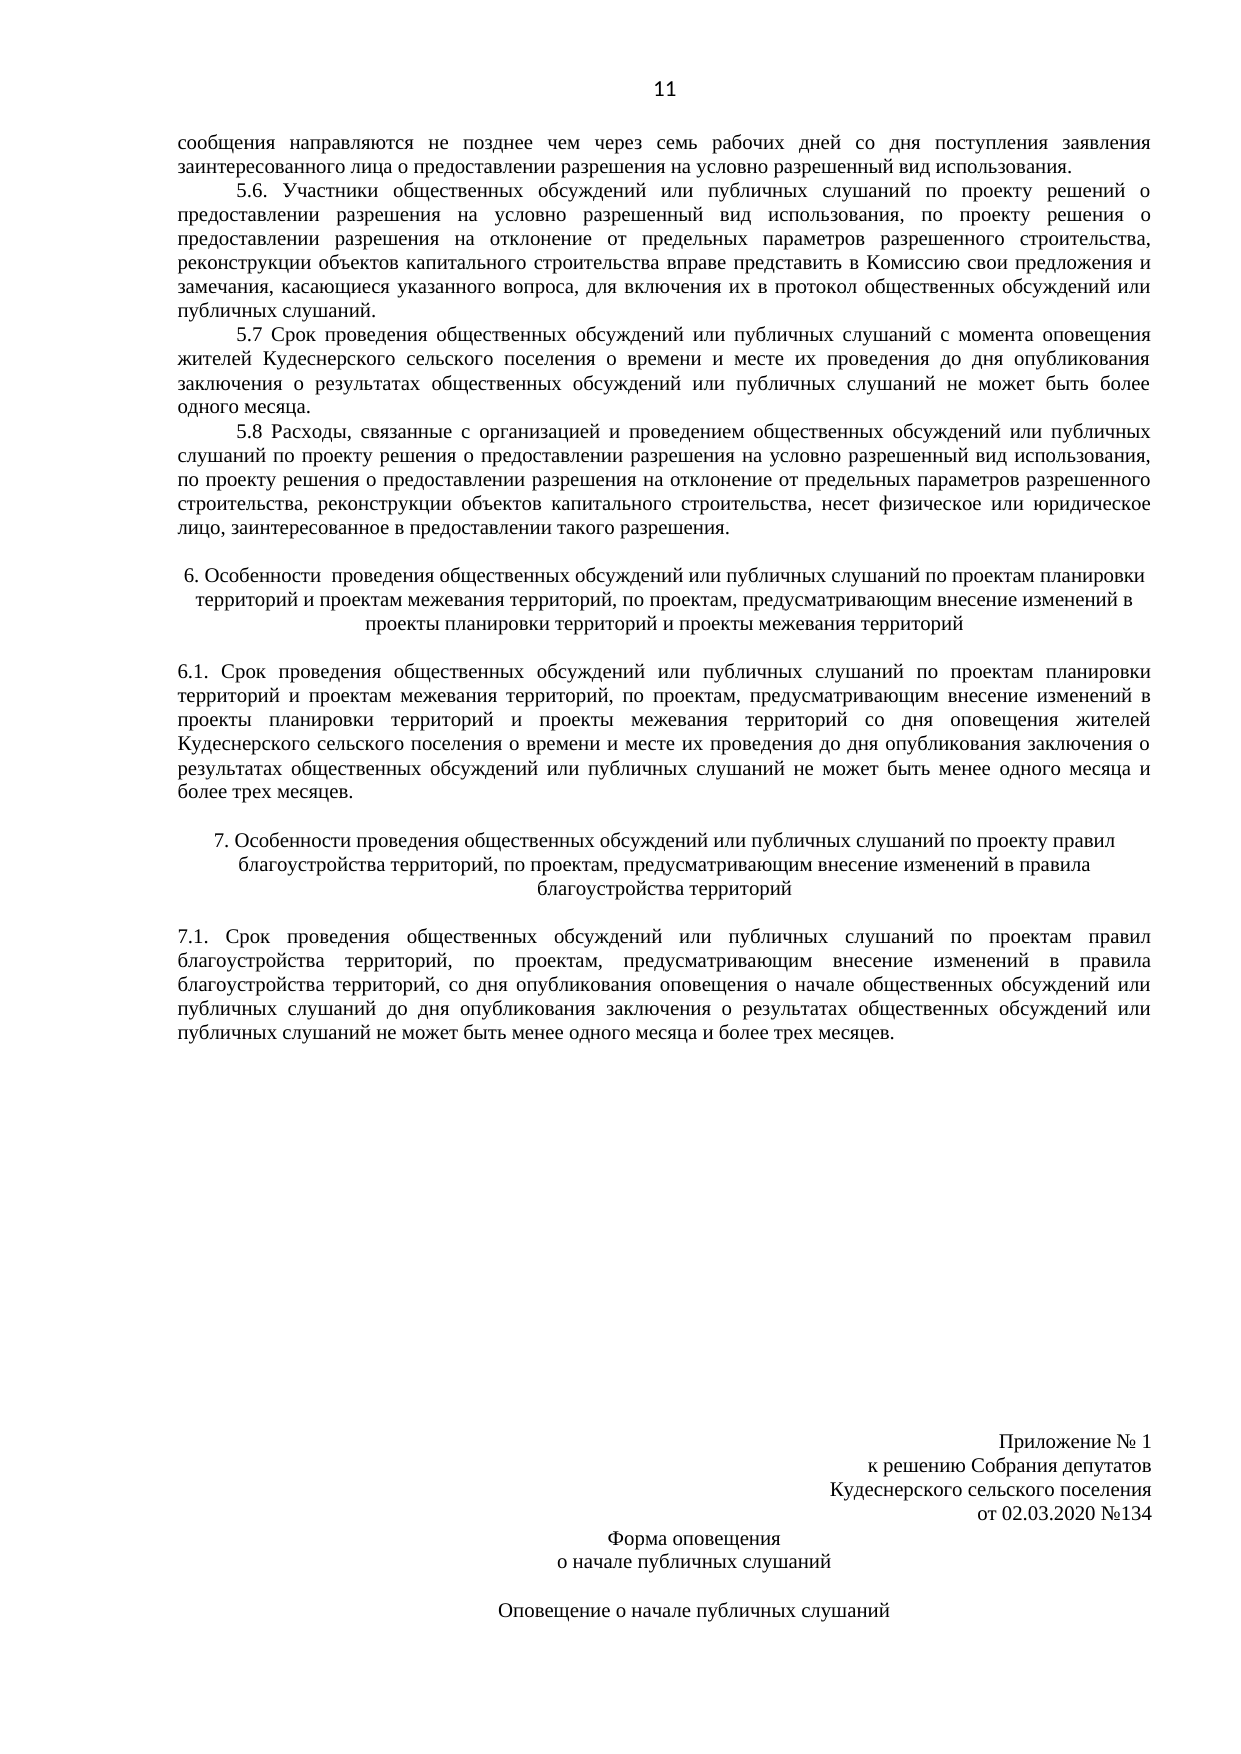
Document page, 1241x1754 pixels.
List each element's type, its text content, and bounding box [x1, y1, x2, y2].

text Кудеснерского сельского поселения [177, 1477, 1152, 1501]
text 7. Особенности проведения общественных обсуждений или публичных слушаний по проекту правил благоустройства территорий, по проектам, предусматривающим внесение изменений в правила благоустройства территорий [177, 828, 1152, 900]
text 5.6. Участники общественных обсуждений или публичных слушаний по проекту решений о предоставлении разрешения на условно разрешенный вид использования, по проекту решения о предоставлении разрешения на отклонение от предельных параметров разрешенного строительства, реконструкции объектов капитального строительства вправе представить в Комиссию свои предложения и замечания, касающиеся указанного вопроса, для включения их в протокол общественных обсуждений или публичных слушаний. [177, 178, 1152, 322]
text 7.1. Срок проведения общественных обсуждений или публичных слушаний по проектам правил благоустройства территорий, по проектам, предусматривающим внесение изменений в правила благоустройства территорий, со дня опубликования оповещения о начале общественных обсуждений или публичных слушаний до дня опубликования заключения о результатах общественных обсуждений или публичных слушаний не может быть менее одного месяца и более трех месяцев. [177, 924, 1152, 1044]
text о начале публичных слушаний [177, 1549, 1152, 1573]
text 5.7 Срок проведения общественных обсуждений или публичных слушаний с момента оповещения жителей Кудеснерского сельского поселения о времени и месте их проведения до дня опубликования заключения о результатах общественных обсуждений или публичных слушаний не может быть более одного месяца. [177, 322, 1152, 418]
text Оповещение о начале публичных слушаний [177, 1598, 1152, 1622]
text к решению Собрания депутатов [177, 1453, 1152, 1477]
text Форма оповещения [177, 1525, 1152, 1549]
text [177, 130, 1152, 178]
text от 02.03.2020 №134 [177, 1501, 1152, 1525]
text 6.1. Срок проведения общественных обсуждений или публичных слушаний по проектам планировки территорий и проектам межевания территорий, по проектам, предусматривающим внесение изменений в проекты планировки территорий и проекты межевания территорий со дня оповещения жителей Кудеснерского сельского поселения о времени и месте их проведения до дня опубликования заключения о результатах общественных обсуждений или публичных слушаний не может быть менее одного месяца и более трех месяцев. [177, 659, 1152, 803]
text Приложение № 1 [177, 1429, 1152, 1453]
text 5.8 Расходы, связанные с организацией и проведением общественных обсуждений или публичных слушаний по проекту решения о предоставлении разрешения на условно разрешенный вид использования, по проекту решения о предоставлении разрешения на отклонение от предельных параметров разрешенного строительства, реконструкции объектов капитального строительства, несет физическое или юридическое лицо, заинтересованное в предоставлении такого разрешения. [177, 418, 1152, 539]
text 6. Особенности проведения общественных обсуждений или публичных слушаний по проектам планировки территорий и проектам межевания территорий, по проектам, предусматривающим внесение изменений в проекты планировки территорий и проекты межевания территорий [177, 563, 1152, 635]
